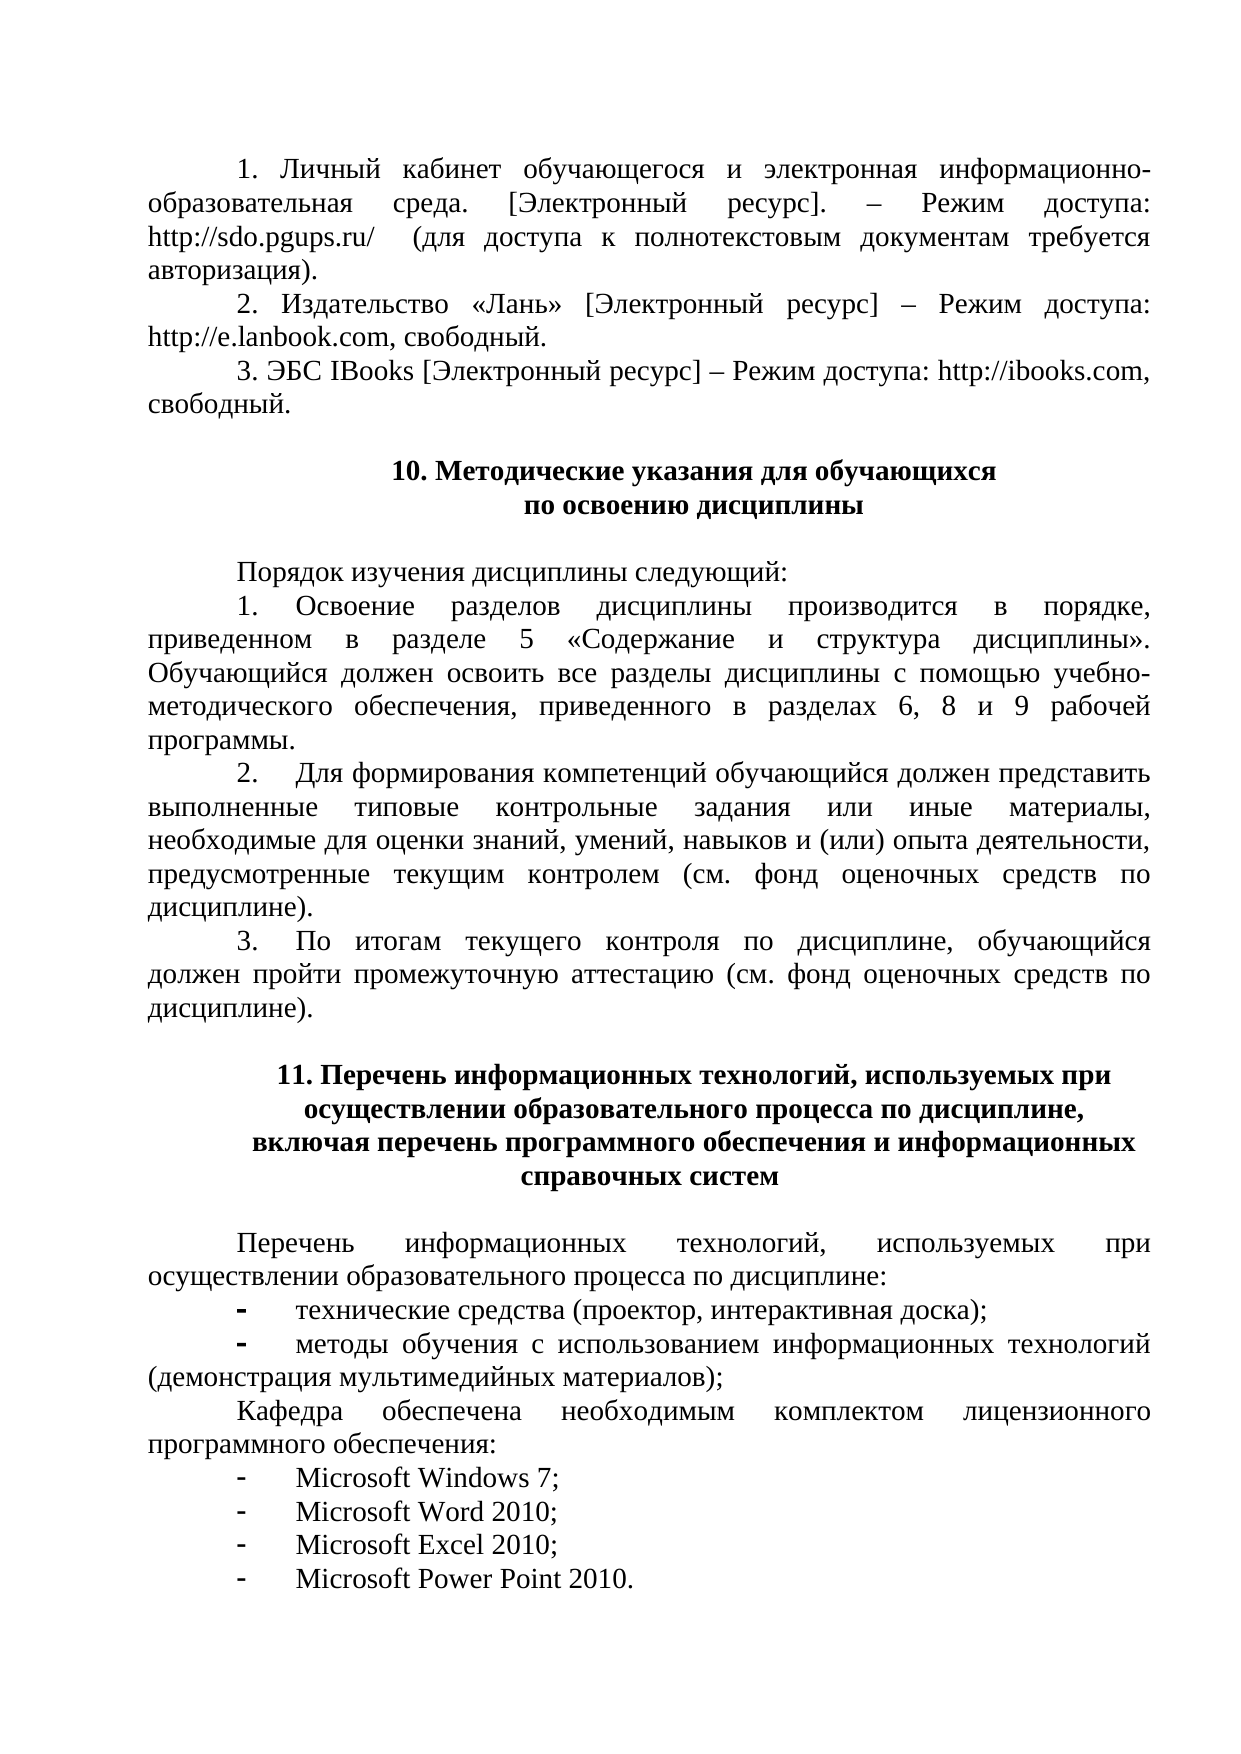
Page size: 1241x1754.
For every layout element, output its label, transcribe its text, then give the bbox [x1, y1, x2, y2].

text по освоению дисциплины [148, 487, 1152, 521]
text 1. Личный кабинет обучающегося и электронная информационно-образовательная среда. [Электронный ресурс]. – Режим доступа: http://sdo.pgups.ru/ (для доступа к полнотекстовым документам требуется авторизация). [148, 152, 1152, 286]
list Освоение разделов дисциплины производится в порядке, приведенном в разделе 5 «Содержание и структура дисциплины». Обучающийся должен освоить все разделы дисциплины с помощью учебно-методического обеспечения, приведенного в разделах 6, 8 и 9 рабочей программы. [148, 588, 1152, 755]
text осуществлении образовательного процесса по дисциплине, [148, 1091, 1152, 1124]
text 10. Методические указания для обучающихся [148, 453, 1152, 487]
text Перечень информационных технологий, используемых при осуществлении образовательного процесса по дисциплине: [148, 1225, 1152, 1292]
list методы обучения с использованием информационных технологий (демонстрация мультимедийных материалов); [148, 1326, 1152, 1393]
list Microsoft Excel 2010; [148, 1527, 1152, 1561]
text 2. Издательство «Лань» [Электронный ресурс] – Режим доступа: http://e.lanbook.com, свободный. [148, 286, 1152, 353]
text Порядок изучения дисциплины следующий: [148, 554, 1152, 588]
text включая перечень программного обеспечения и информационных справочных систем [148, 1124, 1152, 1191]
list технические средства (проектор, интерактивная доска); [148, 1292, 1152, 1326]
list Для формирования компетенций обучающийся должен представить выполненные типовые контрольные задания или иные материалы, необходимые для оценки знаний, умений, навыков и (или) опыта деятельности, предусмотренные текущим контролем (см. фонд оценочных средств по дисциплине). [148, 755, 1152, 923]
text 11. Перечень информационных технологий, используемых при [148, 1057, 1152, 1091]
text Кафедра обеспечена необходимым комплектом лицензионного программного обеспечения: [148, 1393, 1152, 1460]
list Microsoft Word 2010; [148, 1494, 1152, 1527]
list Microsoft Power Point 2010. [148, 1561, 1152, 1594]
list Microsoft Windows 7; [148, 1460, 1152, 1494]
text 3. ЭБС IBooks [Электронный ресурс] – Режим доступа: http://ibooks.com, свободный. [148, 353, 1152, 420]
list По итогам текущего контроля по дисциплине, обучающийся должен пройти промежуточную аттестацию (см. фонд оценочных средств по дисциплине). [148, 923, 1152, 1024]
